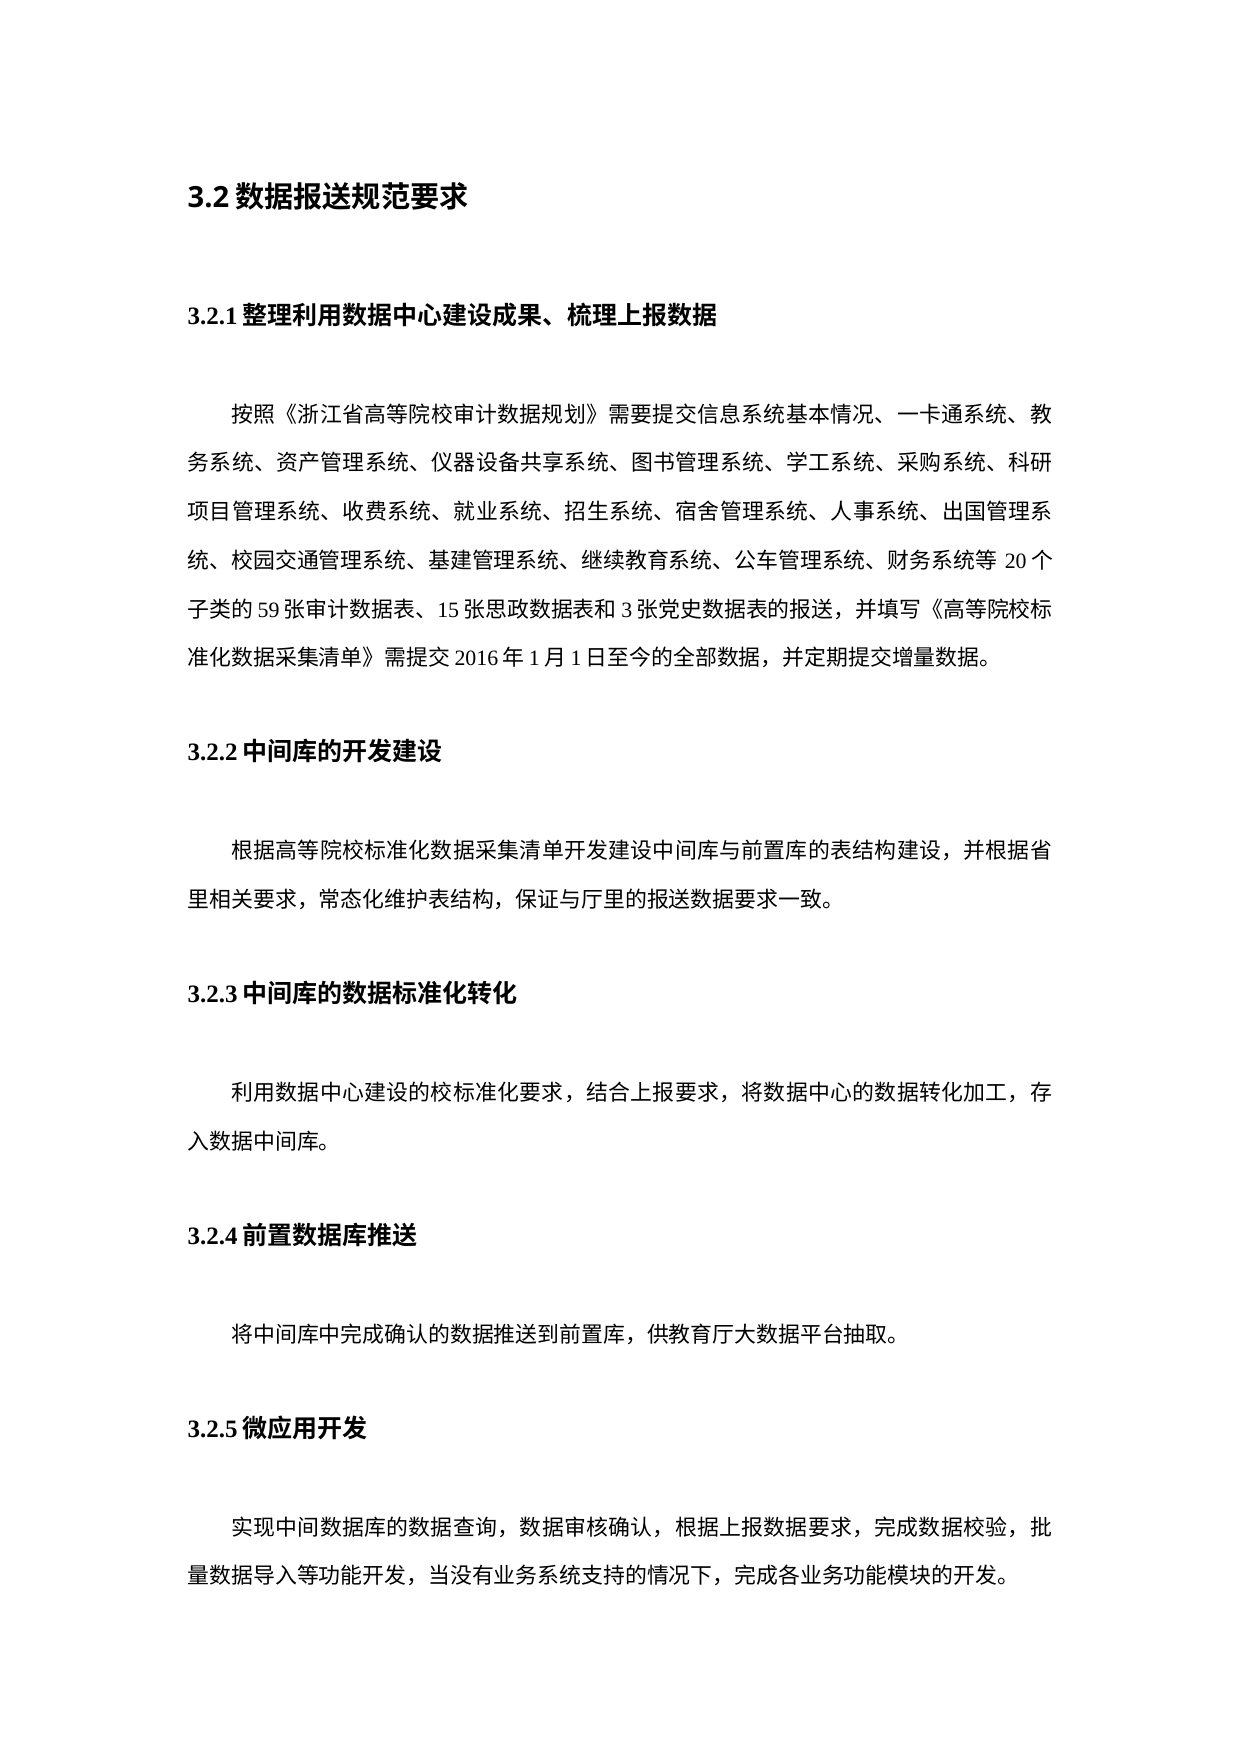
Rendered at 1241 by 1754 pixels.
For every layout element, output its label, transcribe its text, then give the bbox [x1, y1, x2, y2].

text 根据高等院校标准化数据采集清单开发建设中间库与前置库的表结构建设，并根据省里相关要求，常态化维护表结构，保证与厅里的报送数据要求一致。 [187, 833, 1053, 914]
text 按照《浙江省高等院校审计数据规划》需要提交信息系统基本情况、一卡通系统、教务系统、资产管理系统、仪器设备共享系统、图书管理系统、学工系统、采购系统、科研项目管理系统、收费系统、就业系统、招生系统、宿舍管理系统、人事系统、出国管理系统、校园交通管理系统、基建管理系统、继续教育系统、公车管理系统、财务系统等20个子类的59张审计数据表、15张思政数据表和3张党史数据表的报送，并填写《高等院校标准化数据采集清单》需提交2016年1月1日至今的全部数据，并定期提交增量数据。 [187, 396, 1053, 672]
text 将中间库中完成确认的数据推送到前置库，供教育厅大数据平台抽取。 [187, 1316, 1053, 1349]
text 实现中间数据库的数据查询，数据审核确认，根据上报数据要求，完成数据校验，批量数据导入等功能开发，当没有业务系统支持的情况下，完成各业务功能模块的开发。 [187, 1509, 1053, 1590]
subtitle 3.2.1整理利用数据中心建设成果、梳理上报数据 [187, 281, 1053, 346]
subtitle 3.2.4前置数据库推送 [187, 1201, 1053, 1266]
subtitle 3.2.3中间库的数据标准化转化 [187, 959, 1053, 1024]
subtitle 3.2.2中间库的开发建设 [187, 717, 1053, 782]
subtitle 3.2数据报送规范要求 [187, 162, 1053, 227]
subtitle 3.2.5微应用开发 [187, 1394, 1053, 1459]
text 利用数据中心建设的校标准化要求，结合上报要求，将数据中心的数据转化加工，存入数据中间库。 [187, 1074, 1053, 1156]
